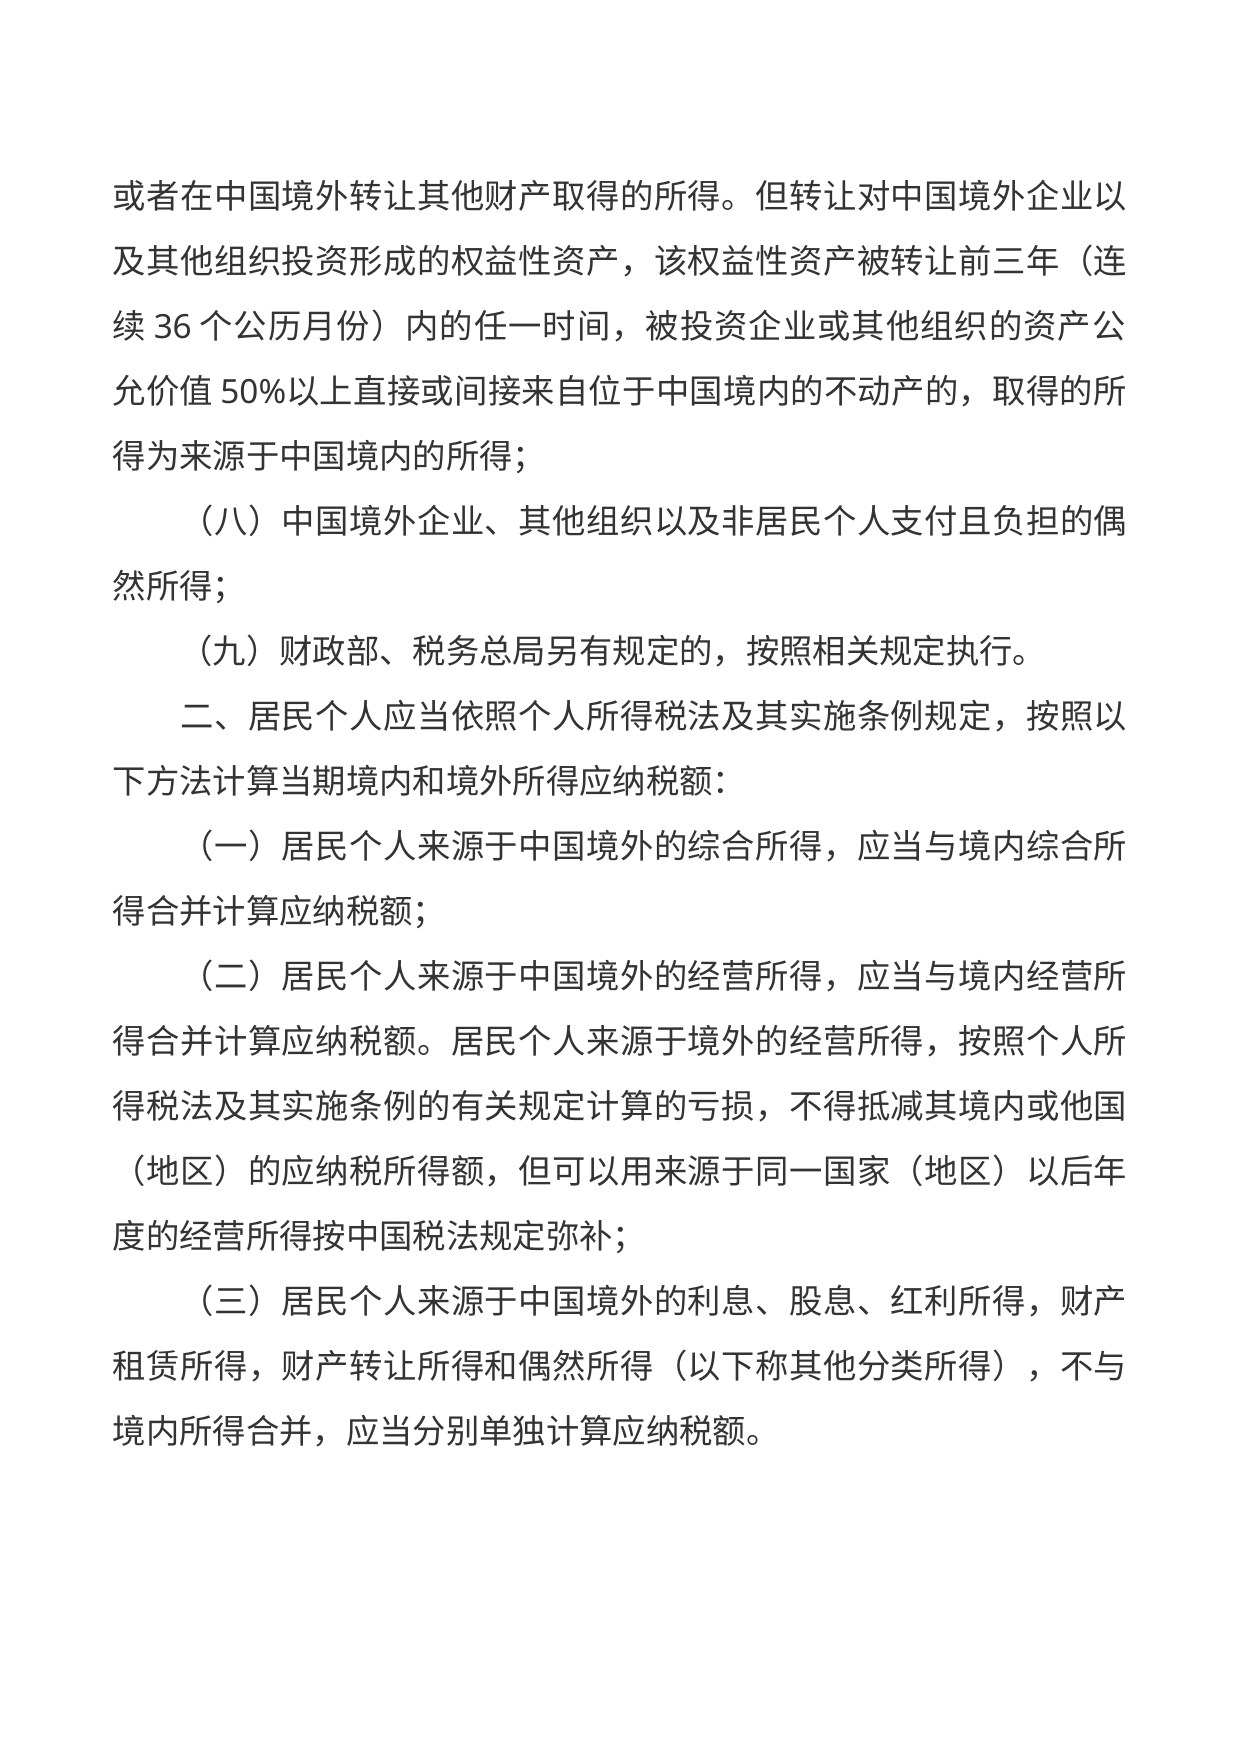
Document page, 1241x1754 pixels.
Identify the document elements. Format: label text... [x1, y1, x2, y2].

text （三）居民个人来源于中国境外的利息、股息、红利所得，财产租赁所得，财产转让所得和偶然所得（以下称其他分类所得），不与境内所得合并，应当分别单独计算应纳税额。 [112, 1267, 1128, 1462]
text （一）居民个人来源于中国境外的综合所得，应当与境内综合所得合并计算应纳税额； [112, 812, 1128, 942]
text （八）中国境外企业、其他组织以及非居民个人支付且负担的偶然所得； [112, 487, 1128, 617]
text （九）财政部、税务总局另有规定的，按照相关规定执行。 [112, 617, 1128, 682]
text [112, 162, 1128, 487]
text （二）居民个人来源于中国境外的经营所得，应当与境内经营所得合并计算应纳税额。居民个人来源于境外的经营所得，按照个人所得税法及其实施条例的有关规定计算的亏损，不得抵减其境内或他国（地区）的应纳税所得额，但可以用来源于同一国家（地区）以后年度的经营所得按中国税法规定弥补； [112, 942, 1128, 1267]
text 二、居民个人应当依照个人所得税法及其实施条例规定，按照以下方法计算当期境内和境外所得应纳税额： [112, 682, 1128, 812]
